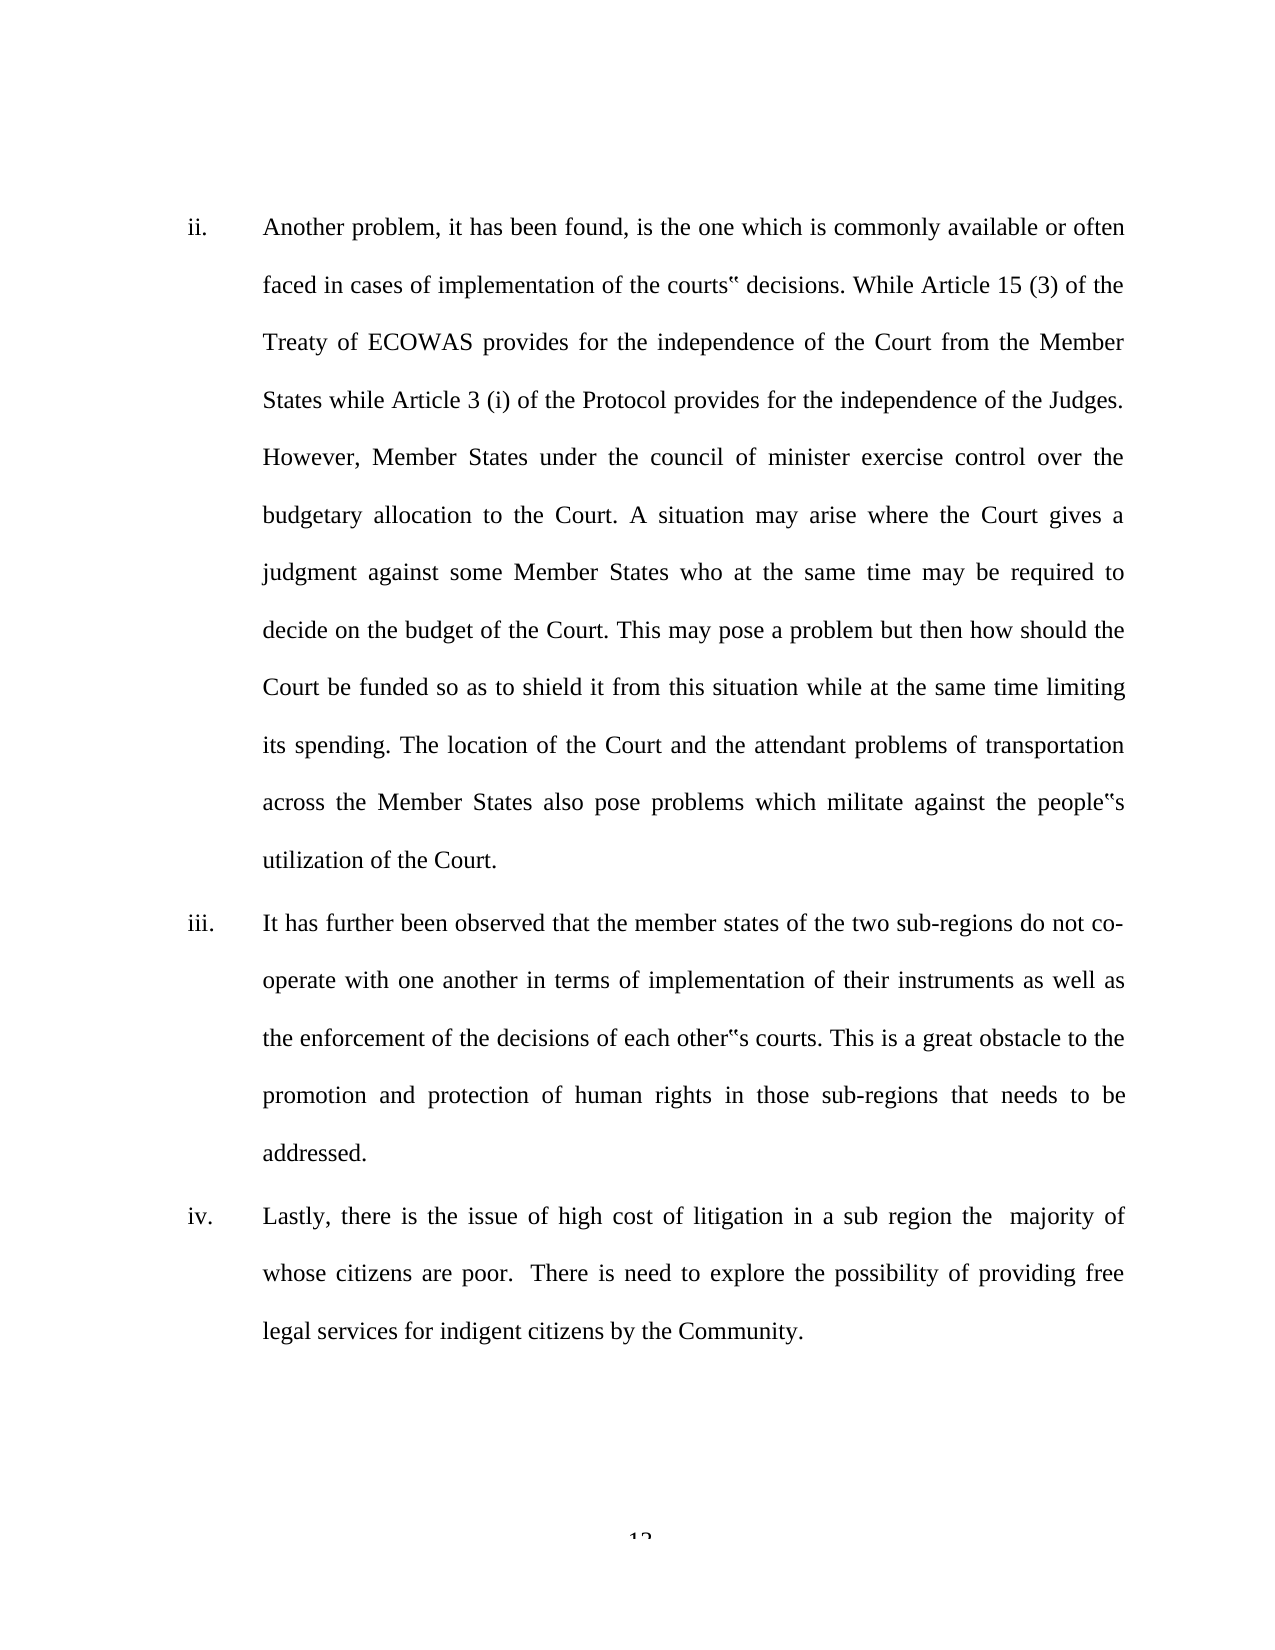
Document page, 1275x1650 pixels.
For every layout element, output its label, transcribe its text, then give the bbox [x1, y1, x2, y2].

list Another problem, it has been found, is the one which is commonly available or often faced in cases of implementation of the courts‟ decisions. While Article 15 (3) of the Treaty of ECOWAS provides for the independence of the Court from the Member States while Article 3 (i) of the Protocol provides for the independence of the Judges. However, Member States under the council of minister exercise control over the budgetary allocation to the Court. A situation may arise where the Court gives a judgment against some Member States who at the same time may be required to decide on the budget of the Court. This may pose a problem but then how should the Court be funded so as to shield it from this situation while at the same time limiting its spending. The location of the Court and the attendant problems of transportation across the Member States also pose problems which militate against the people‟s utilization of the Court. [187, 212, 1126, 873]
list It has further been observed that the member states of the two sub-regions do not co- operate with one another in terms of implementation of their instruments as well as the enforcement of the decisions of each other‟s courts. This is a great obstacle to the promotion and protection of human rights in those sub-regions that needs to be addressed. [187, 908, 1126, 1167]
list Lastly, there is the issue of high cost of litigation in a sub region the majority of whose citizens are poor. There is need to explore the possibility of providing free legal services for indigent citizens by the Community. [187, 1201, 1125, 1345]
